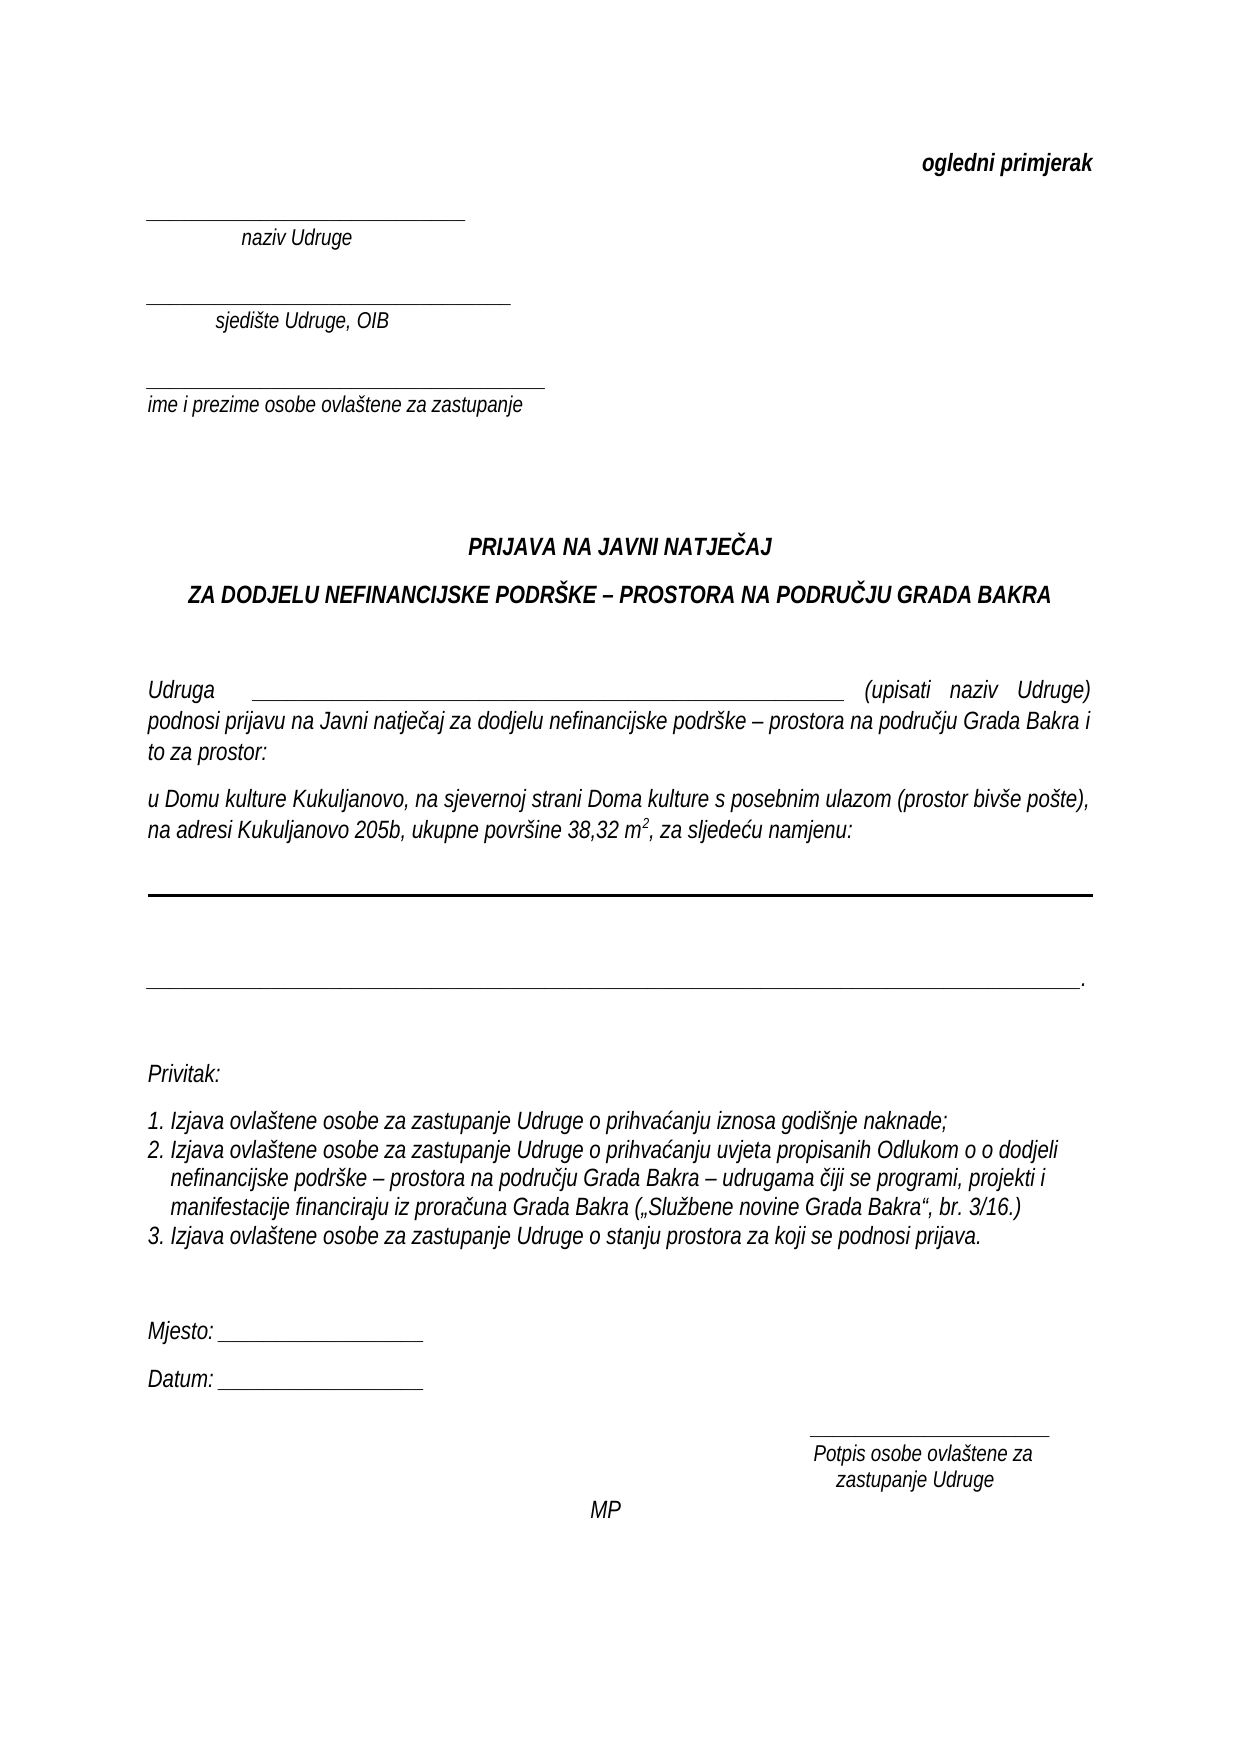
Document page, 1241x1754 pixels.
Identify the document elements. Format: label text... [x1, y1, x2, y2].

text MP [516, 1494, 1093, 1523]
text 3. Izjava ovlaštene osobe za zastupanje Udruge o stanju prostora za koji se podnosi prijava. [148, 1221, 1093, 1249]
text Potpis osobe ovlaštene za [148, 1440, 1093, 1466]
text Privitak: [148, 1058, 1093, 1087]
text naziv Udruge [148, 224, 1093, 250]
text _____________________ [738, 1411, 1093, 1440]
text 1. Izjava ovlaštene osobe za zastupanje Udruge o prihvaćanju iznosa godišnje naknade; [148, 1106, 1093, 1135]
text __________________________________________________________________________________. [148, 963, 1093, 992]
text ZA DODJELU NEFINANCIJSKE PODRŠKE – PROSTORA NA PODRUČJU GRADA BAKRA [148, 580, 1093, 608]
text nefinancijske podrške – prostora na području Grada Bakra – udrugama čiji se programi, projekti i [148, 1163, 1093, 1192]
text ________________________________ [148, 279, 1093, 307]
text ogledni primjerak [148, 148, 1093, 176]
text u Domu kulture Kukuljanovo, na sjevernoj strani Doma kulture s posebnim ulazom (prostor bivše pošte), na adresi Kukuljanovo 205b, ukupne površine 38,32 m2, za sljedeću namjenu: [148, 784, 1093, 844]
text manifestacije financiraju iz proračuna Grada Bakra („Službene novine Grada Bakra“, br. 3/16.) [148, 1192, 1093, 1221]
text ime i prezime osobe ovlaštene za zastupanje [148, 391, 1093, 417]
text ____________________________ [148, 195, 1093, 224]
text Udruga ____________________________________________________ (upisati naziv Udruge) podnosi prijavu na Javni natječaj za dodjelu nefinancijske podrške – prostora na području Grada Bakra i to za prostor: [148, 675, 1093, 765]
text ___________________________________ [148, 362, 1093, 391]
text PRIJAVA NA JAVNI NATJEČAJ [148, 532, 1093, 561]
text 2. Izjava ovlaštene osobe za zastupanje Udruge o prihvaćanju uvjeta propisanih Odlukom o o dodjeli [148, 1135, 1093, 1163]
text Datum: __________________ [148, 1363, 1093, 1392]
text Mjesto: __________________ [148, 1316, 1093, 1344]
text sjedište Udruge, OIB [148, 307, 1093, 334]
text zastupanje Udruge [664, 1466, 1093, 1492]
